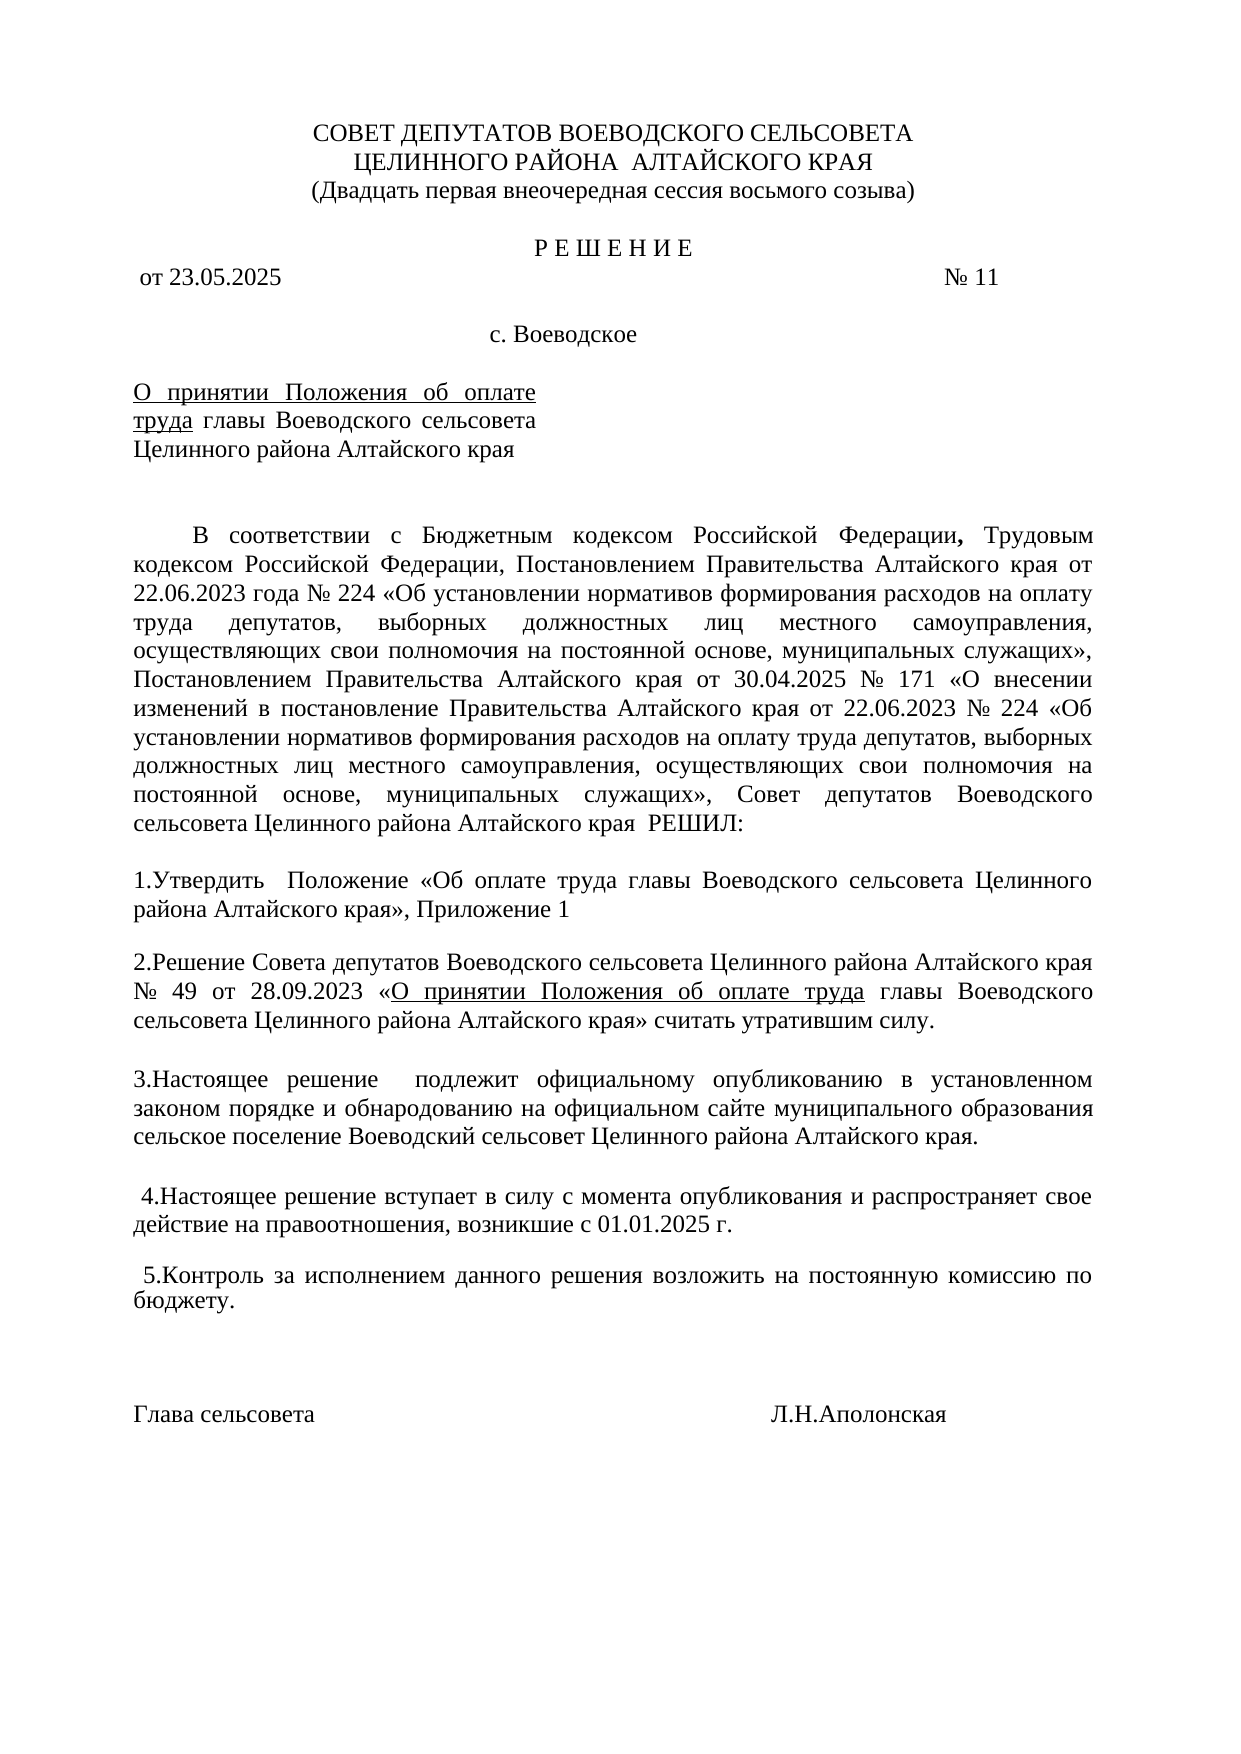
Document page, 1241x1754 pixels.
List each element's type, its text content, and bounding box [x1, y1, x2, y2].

text Р Е Ш Е Н И Е [133, 233, 1093, 262]
text от 23.05.2025 № 11 [133, 262, 1093, 291]
text 3.Настоящее решение подлежит официальному опубликованию в установленном законом порядке и обнародованию на официальном сайте муниципального образования сельское поселение Воеводский сельсовет Целинного района Алтайского края. [133, 1064, 1093, 1150]
text с. Воеводское [133, 319, 1093, 348]
text 4.Настоящее решение вступает в силу с момента опубликования и распространяет свое действие на правоотношения, возникшие с 01.01.2025 г. [133, 1181, 1093, 1238]
text ЦЕЛИННОГО РАЙОНА АЛТАЙСКОГО КРАЯ [133, 147, 1093, 176]
table_header О принятии Положения об оплате труда главы Воеводского сельсовета Целинного района Алтайского края [78, 377, 606, 492]
text СОВЕТ ДЕПУТАТОВ ВОЕВОДСКОГО СЕЛЬСОВЕТА [133, 118, 1093, 147]
text 2.Решение Совета депутатов Воеводского сельсовета Целинного района Алтайского края № 49 от 28.09.2023 «О принятии Положения об оплате труда главы Воеводского сельсовета Целинного района Алтайского края» считать утратившим силу. [133, 947, 1093, 1033]
text В соответствии с Бюджетным кодексом Российской Федерации, Трудовым кодексом Российской Федерации, Постановлением Правительства Алтайского края от 22.06.2023 года № 224 «Об установлении нормативов формирования расходов на оплату труда депутатов, выборных должностных лиц местного самоуправления, осуществляющих свои полномочия на постоянной основе, муниципальных служащих», Постановлением Правительства Алтайского края от 30.04.2025 № 171 «О внесении изменений в постановление Правительства Алтайского края от 22.06.2023 № 224 «Об установлении нормативов формирования расходов на оплату труда депутатов, выборных должностных лиц местного самоуправления, осуществляющих свои полномочия на постоянной основе, муниципальных служащих», Совет депутатов Воеводского сельсовета Целинного района Алтайского края РЕШИЛ: [133, 521, 1093, 837]
text 1.Утвердить Положение «Об оплате труда главы Воеводского сельсовета Целинного района Алтайского края», Приложение 1 [133, 866, 1093, 923]
text Глава сельсовета Л.Н.Аполонская [133, 1399, 1093, 1428]
text 5.Контроль за исполнением данного решения возложить на постоянную комиссию по бюджету. [133, 1263, 1093, 1313]
text (Двадцать первая внеочередная сессия восьмого созыва) [133, 176, 1093, 204]
